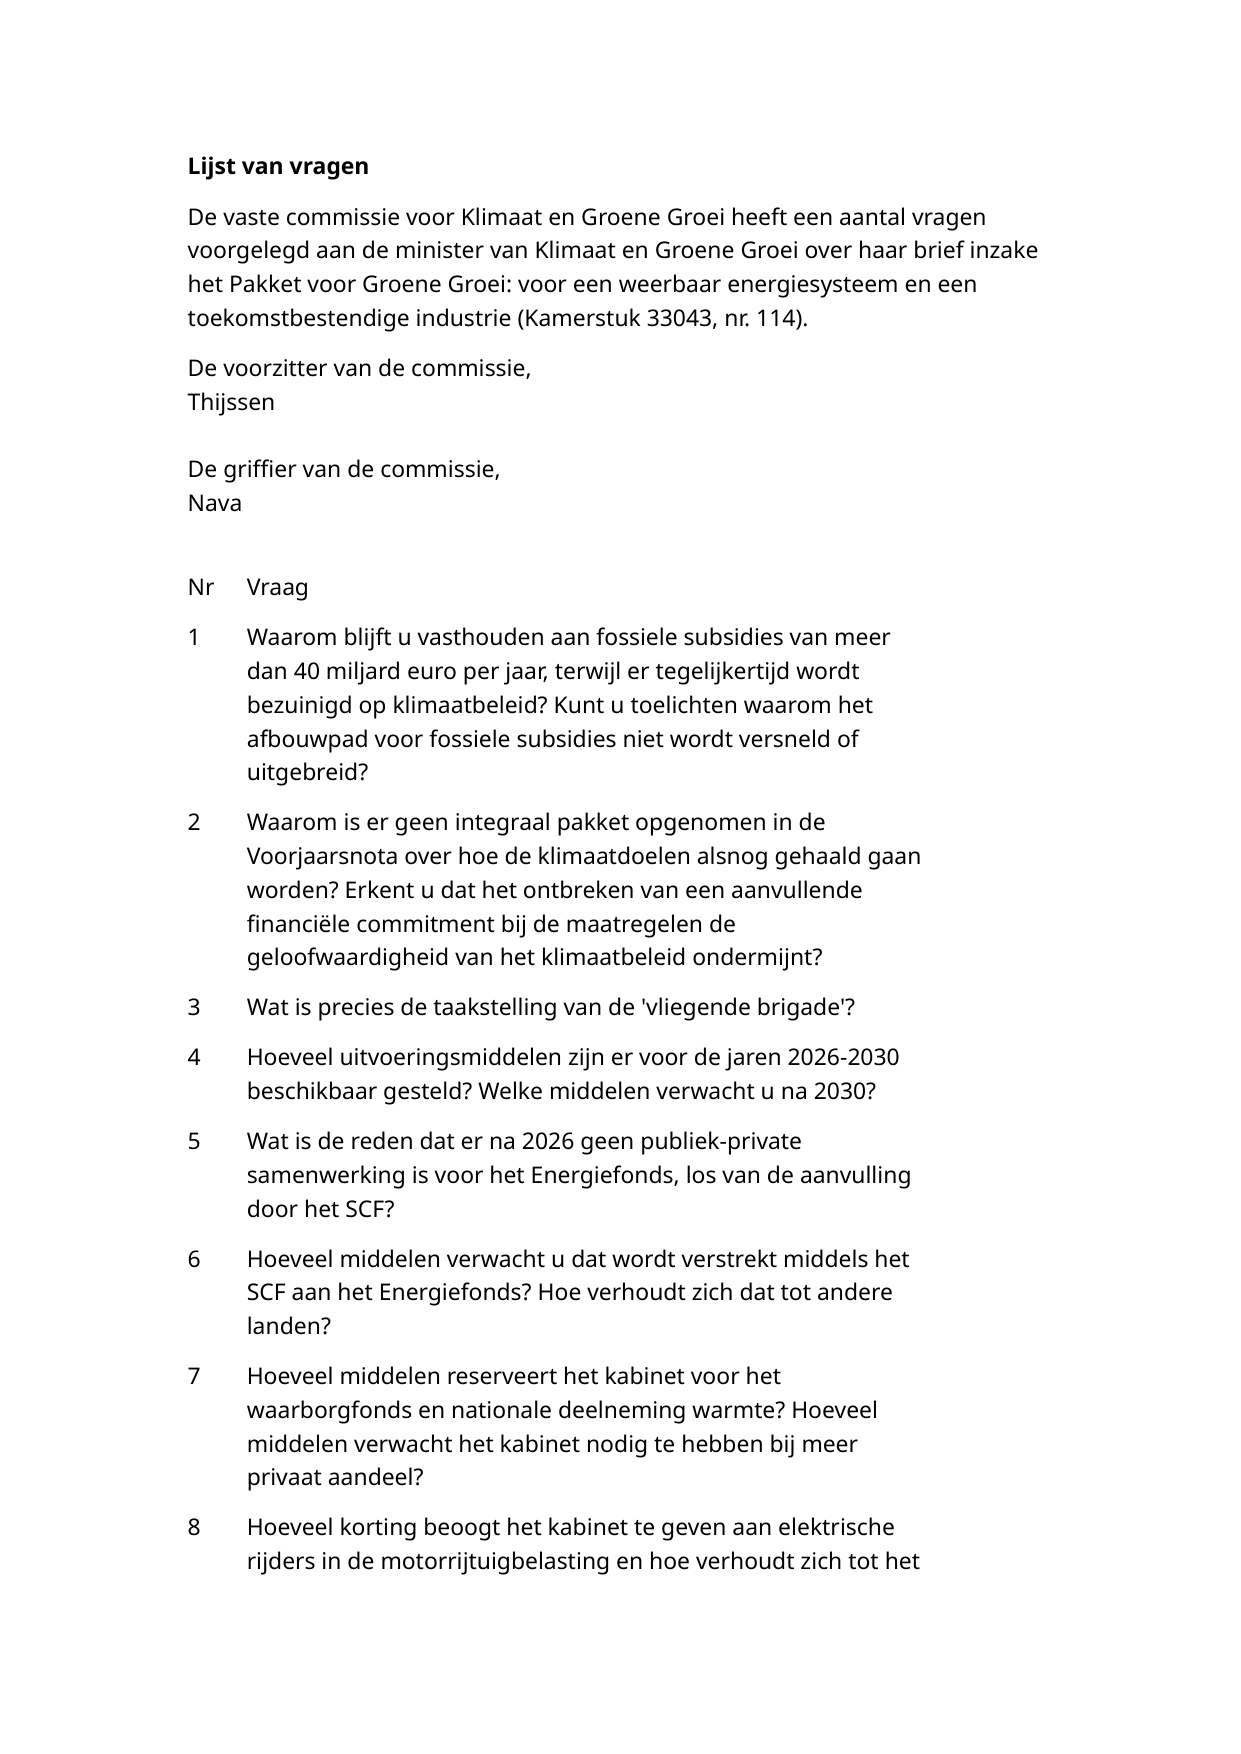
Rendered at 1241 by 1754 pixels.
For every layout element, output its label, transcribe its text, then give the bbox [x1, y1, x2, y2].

table_cell Hoeveel uitvoeringsmiddelen zijn er voor de jaren 2026-2030 beschikbaar gesteld? Welke middelen verwacht u na 2030? [247, 1041, 926, 1125]
text De griffier van de commissie, [187, 453, 1053, 484]
table_cell Hoeveel middelen reserveert het kabinet voor het waarborgfonds en nationale deelneming warmte? Hoeveel middelen verwacht het kabinet nodig te hebben bij meer privaat aandeel? [247, 1360, 926, 1511]
table_cell 4 [188, 1041, 247, 1125]
table_cell Hoeveel middelen verwacht u dat wordt verstrekt middels het SCF aan het Energiefonds? Hoe verhoudt zich dat tot andere landen? [247, 1243, 926, 1360]
table_cell 6 [188, 1243, 247, 1360]
text Nava [187, 487, 1053, 518]
table_cell 2 [188, 806, 247, 991]
text Thijssen [187, 386, 1053, 417]
table_cell 1 [188, 621, 247, 806]
table_cell Wat is de reden dat er na 2026 geen publiek-private samenwerking is voor het Energiefonds, los van de aanvulling door het SCF? [247, 1125, 926, 1242]
table_header Vraag [247, 571, 926, 621]
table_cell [247, 1511, 926, 1576]
text De voorzitter van de commissie, [187, 352, 1053, 383]
table_cell Waarom blijft u vasthouden aan fossiele subsidies van meer dan 40 miljard euro per jaar, terwijl er tegelijkertijd wordt bezuinigd op klimaatbeleid? Kunt u toelichten waarom het afbouwpad voor fossiele subsidies niet wordt versneld of uitgebreid? [247, 621, 926, 806]
table_cell Wat is precies de taakstelling van de 'vliegende brigade'? [247, 991, 926, 1041]
text De vaste commissie voor Klimaat en Groene Groei heeft een aantal vragen voorgelegd aan de minister van Klimaat en Groene Groei over haar brief inzake het Pakket voor Groene Groei: voor een weerbaar energiesysteem en een toekomstbestendige industrie (Kamerstuk 33043, nr. 114). [187, 200, 1053, 333]
table_header Nr [188, 571, 247, 621]
table_cell 7 [188, 1360, 247, 1511]
table_cell 8 [188, 1511, 247, 1576]
table_cell Waarom is er geen integraal pakket opgenomen in de Voorjaarsnota over hoe de klimaatdoelen alsnog gehaald gaan worden? Erkent u dat het ontbreken van een aanvullende financiële commitment bij de maatregelen de geloofwaardigheid van het klimaatbeleid ondermijnt? [247, 806, 926, 991]
table_cell 5 [188, 1125, 247, 1242]
text Lijst van vragen [187, 150, 1053, 181]
table_cell 3 [188, 991, 247, 1041]
